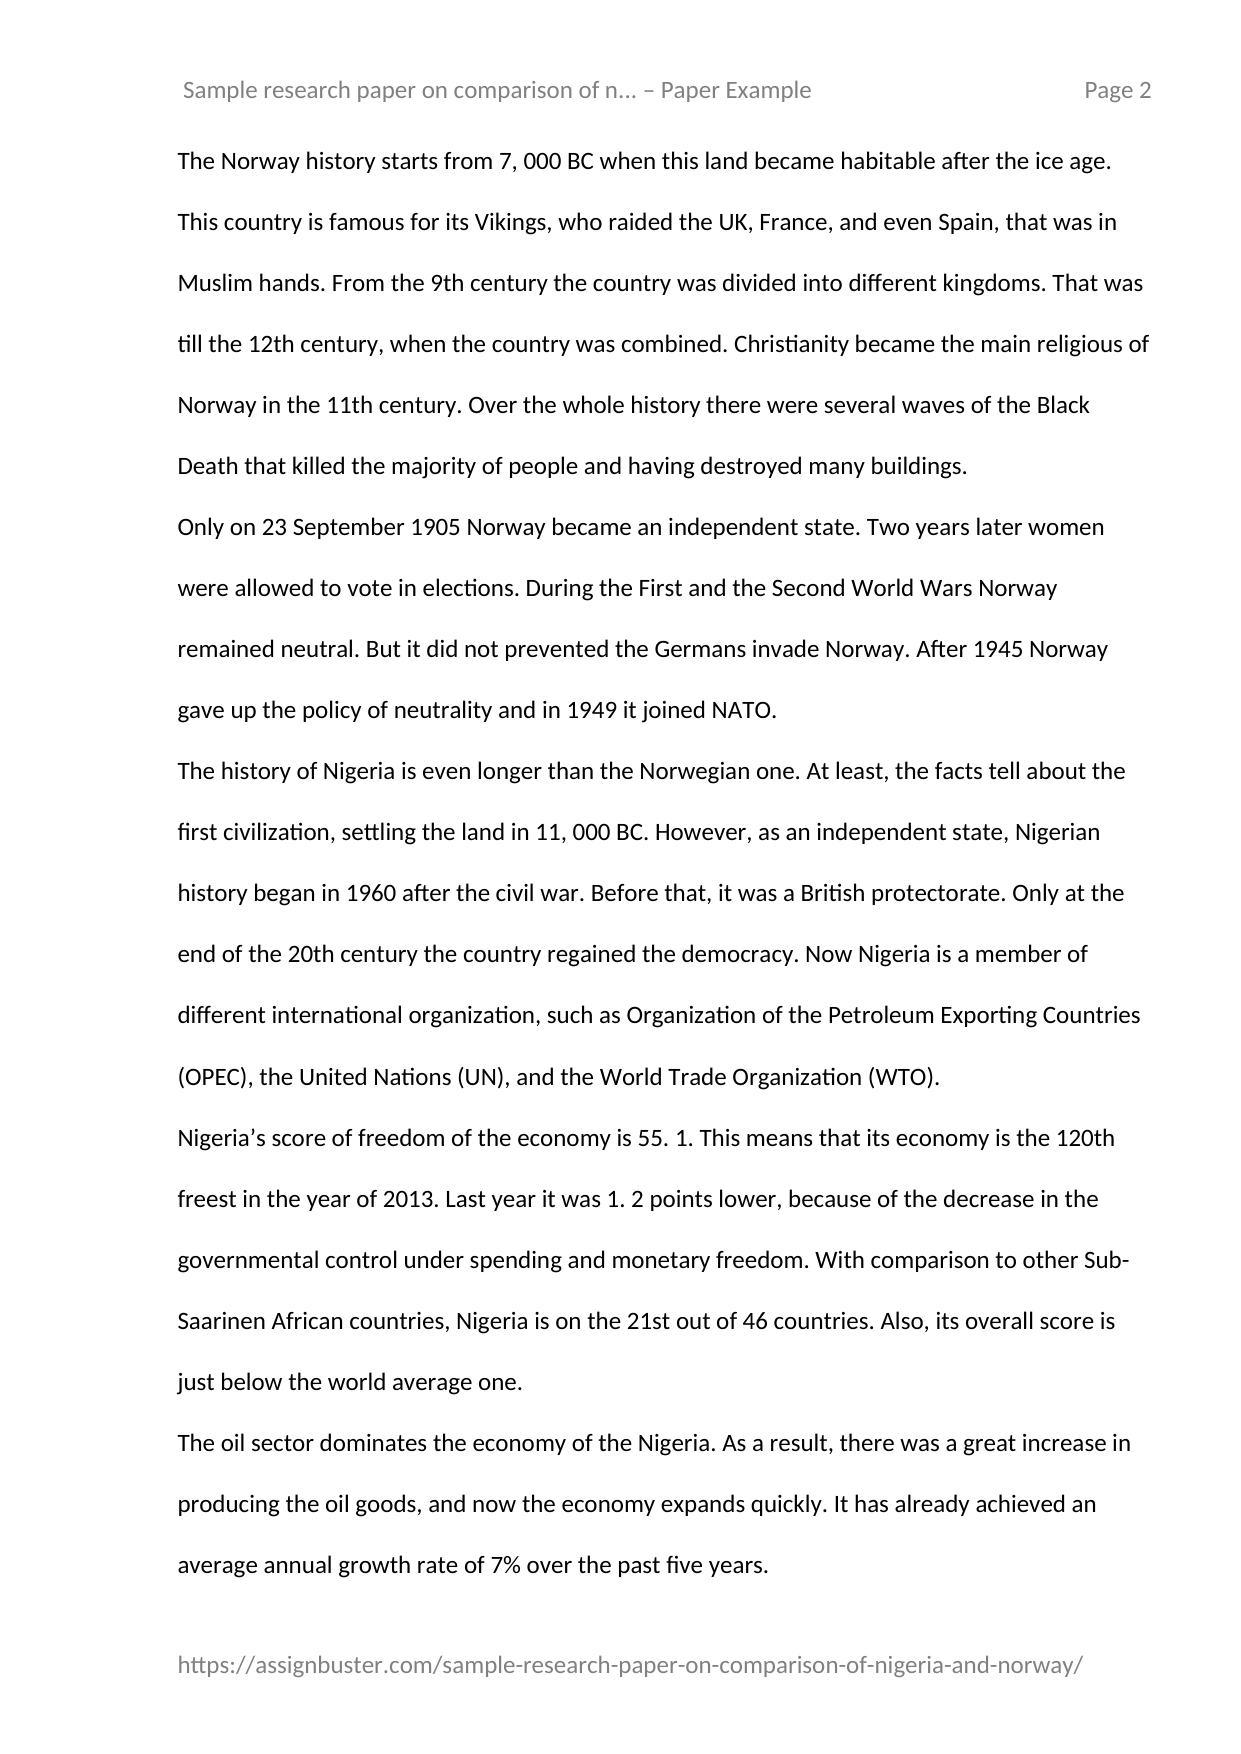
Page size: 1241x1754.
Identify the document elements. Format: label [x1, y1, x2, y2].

text [177, 145, 1152, 1579]
